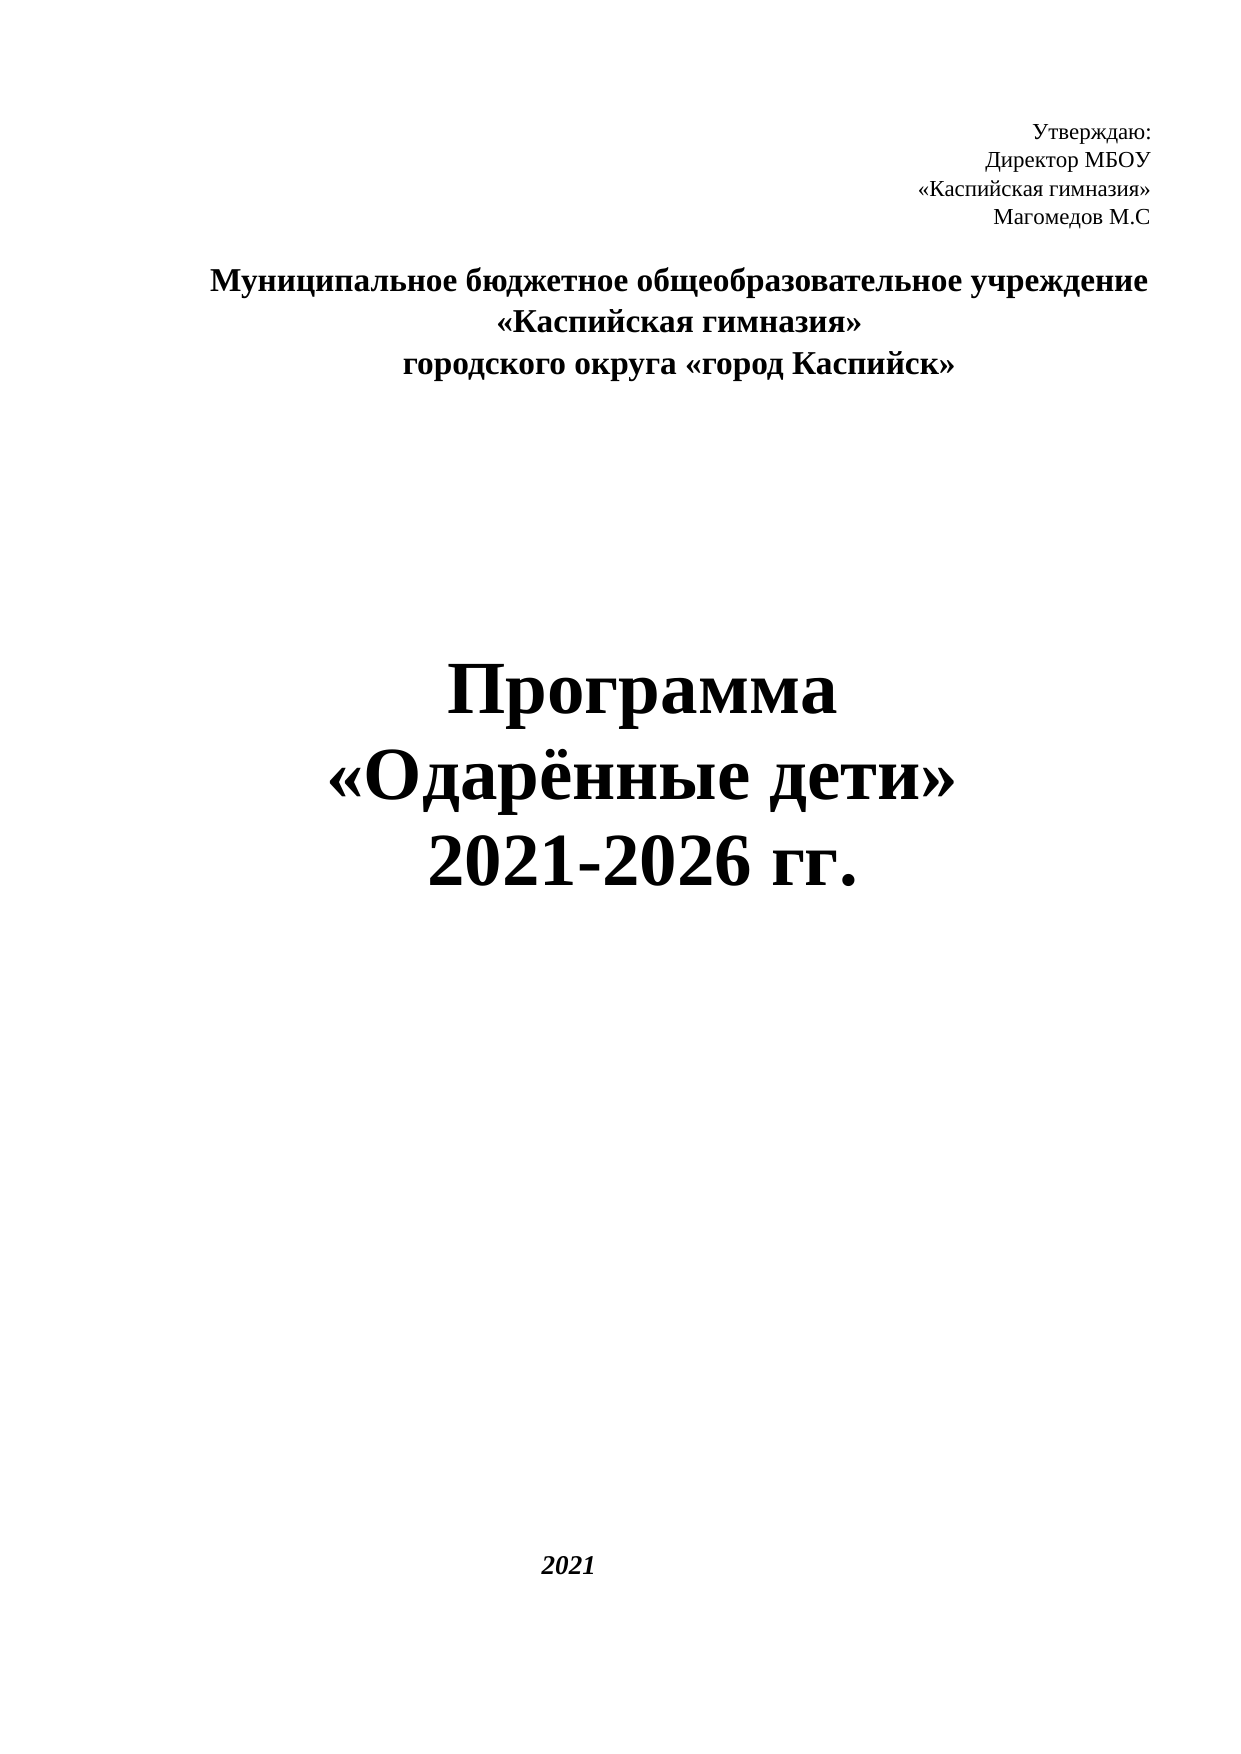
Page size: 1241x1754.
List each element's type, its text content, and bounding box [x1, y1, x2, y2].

text «Одарённые дети» [133, 729, 1152, 816]
text «Каспийская гимназия» [133, 175, 1152, 201]
text 2021-2026 гг. [133, 816, 1152, 902]
text Магомедов М.С [133, 203, 1152, 230]
text «Каспийская гимназия» [133, 302, 1152, 340]
text Программа [133, 643, 1152, 729]
text Директор МБОУ [133, 147, 1152, 173]
text Утверждаю: [133, 118, 1152, 144]
text Муниципальное бюджетное общеобразовательное учреждение [133, 260, 1152, 299]
text 2021 [0, 1549, 1152, 1580]
text городского округа «город Каспийск» [133, 343, 1152, 381]
